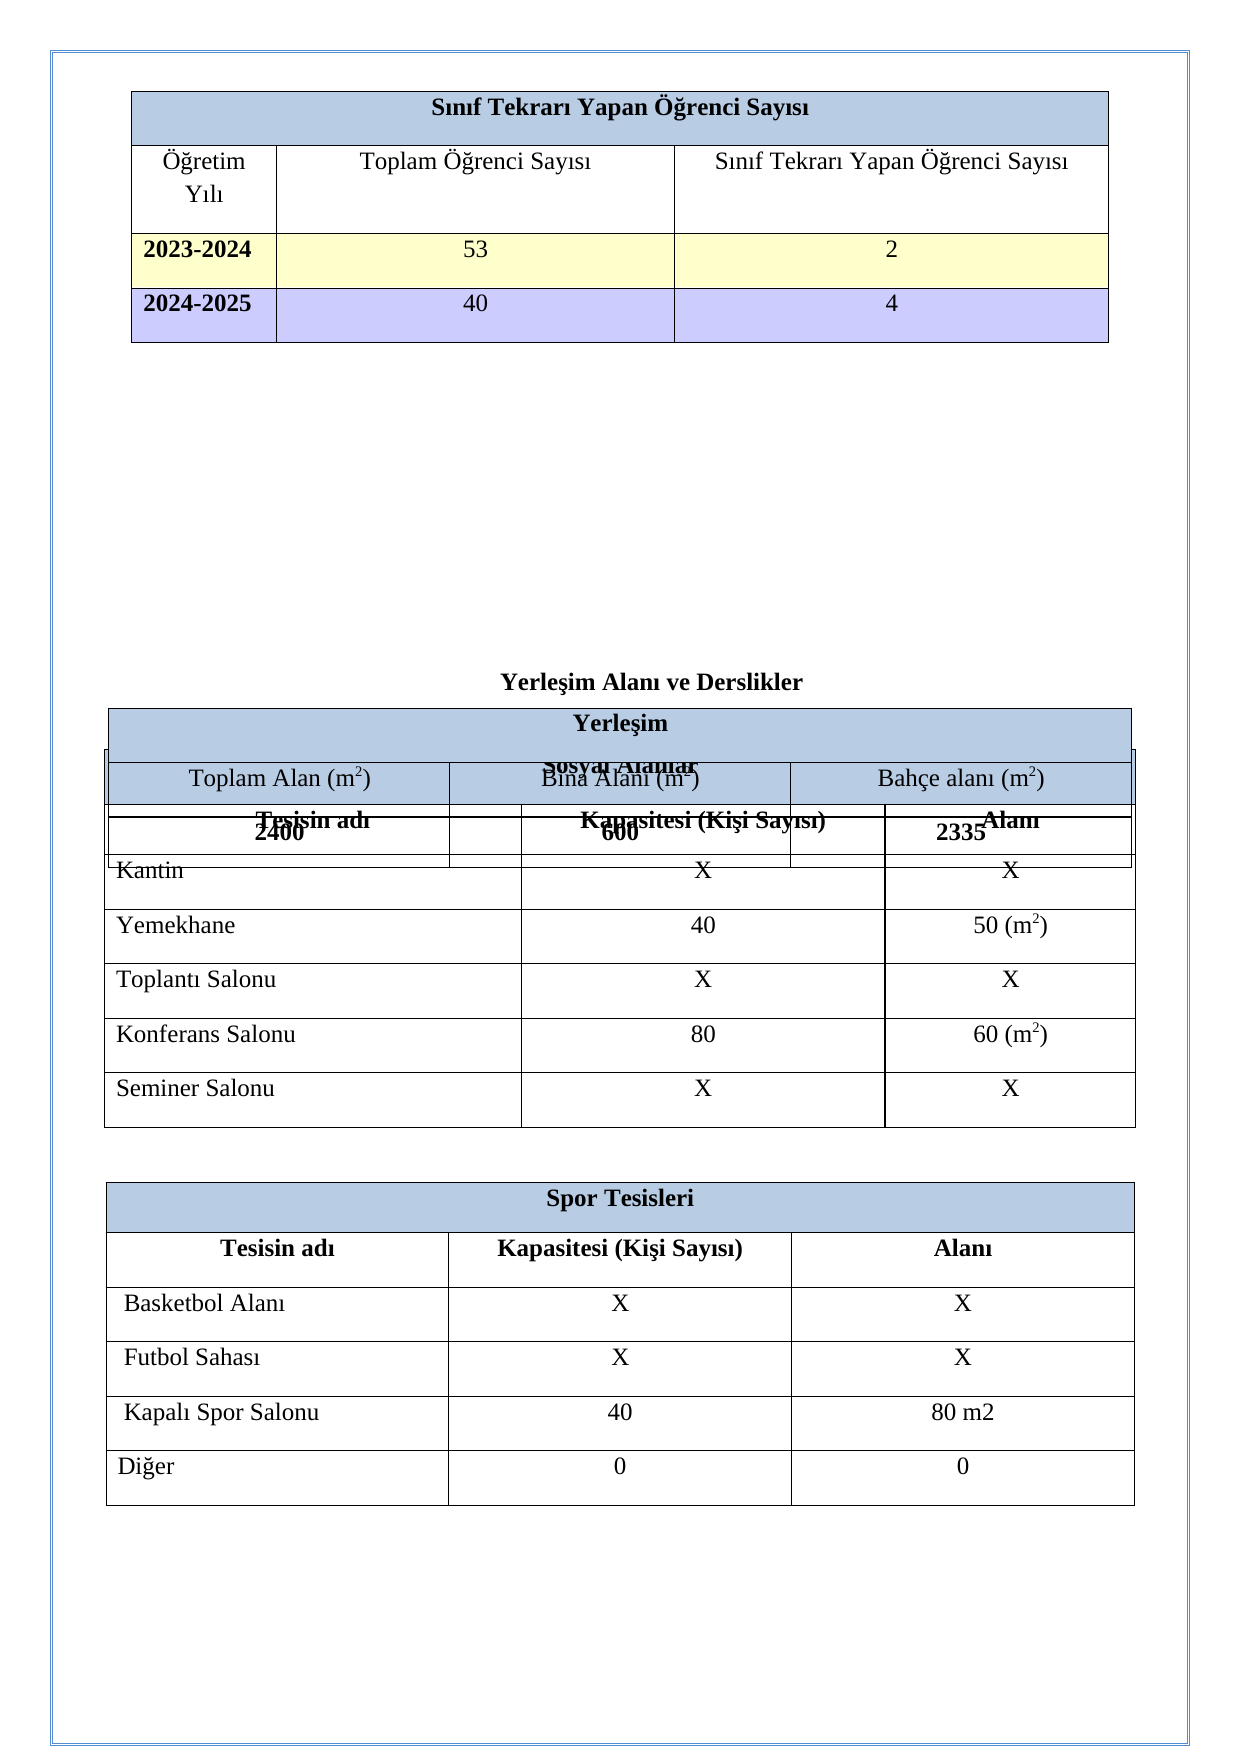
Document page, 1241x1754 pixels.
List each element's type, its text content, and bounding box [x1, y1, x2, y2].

text Yerleşim Alanı ve Derslikler [138, 667, 1165, 695]
table_cell 600 [450, 818, 790, 867]
table_cell Konferans Salonu [105, 1019, 521, 1072]
table_header Spor Tesisleri [107, 1183, 1134, 1232]
table_cell X [522, 964, 884, 1018]
table_cell Kantin [105, 855, 521, 909]
table_cell Bahçe alanı (m2) [791, 763, 1131, 816]
table_cell Alanı [792, 1233, 1134, 1287]
table_cell X [886, 855, 1135, 909]
table_cell Kapalı Spor Salonu [107, 1397, 448, 1450]
table_cell 60 (m2) [886, 1019, 1135, 1072]
table_cell X [886, 1073, 1135, 1127]
table_cell Tesisin adı [107, 1233, 448, 1287]
table_cell Basketbol Alanı [107, 1288, 448, 1341]
table_cell 0 [792, 1451, 1134, 1504]
table_cell Toplantı Salonu [105, 964, 521, 1018]
table_cell Bina Alanı (m2) [450, 763, 790, 816]
table_cell 50 (m2) [886, 910, 1135, 963]
table_cell 2023-2024 [132, 234, 276, 287]
table_header Sınıf Tekrarı Yapan Öğrenci Sayısı [132, 92, 1108, 145]
table_cell X [449, 1288, 791, 1341]
table_cell X [522, 1073, 884, 1127]
table_cell 2400 [109, 818, 449, 867]
table_cell 80 [522, 1019, 884, 1072]
table_cell 0 [449, 1451, 791, 1504]
table_cell X [792, 1288, 1134, 1341]
table_cell Kapasitesi (Kişi Sayısı) [449, 1233, 791, 1287]
table_cell 2 [675, 234, 1108, 287]
table_cell 80 m2 [792, 1397, 1134, 1450]
table_cell 40 [449, 1397, 791, 1450]
table_cell 4 [675, 289, 1108, 342]
table_cell 53 [277, 234, 674, 287]
table_cell Öğretim Yılı [132, 146, 276, 233]
table_cell Futbol Sahası [107, 1342, 448, 1396]
table_cell Diğer [107, 1451, 448, 1504]
table_cell Sınıf Tekrarı Yapan Öğrenci Sayısı [675, 146, 1108, 233]
table_cell 40 [277, 289, 674, 342]
table_cell X [449, 1342, 791, 1396]
table_cell X [886, 964, 1135, 1018]
table_cell X [792, 1342, 1134, 1396]
table_cell Toplam Alan (m2) [109, 763, 449, 816]
table_header Yerleşim [109, 709, 1131, 762]
table_cell 2024-2025 [132, 289, 276, 342]
table_cell Seminer Salonu [105, 1073, 521, 1127]
table_cell X [522, 868, 884, 909]
table_cell Yemekhane [105, 910, 521, 963]
table_cell 2335 [791, 818, 1131, 867]
table_cell 40 [522, 910, 884, 963]
table_cell Toplam Öğrenci Sayısı [277, 146, 674, 233]
